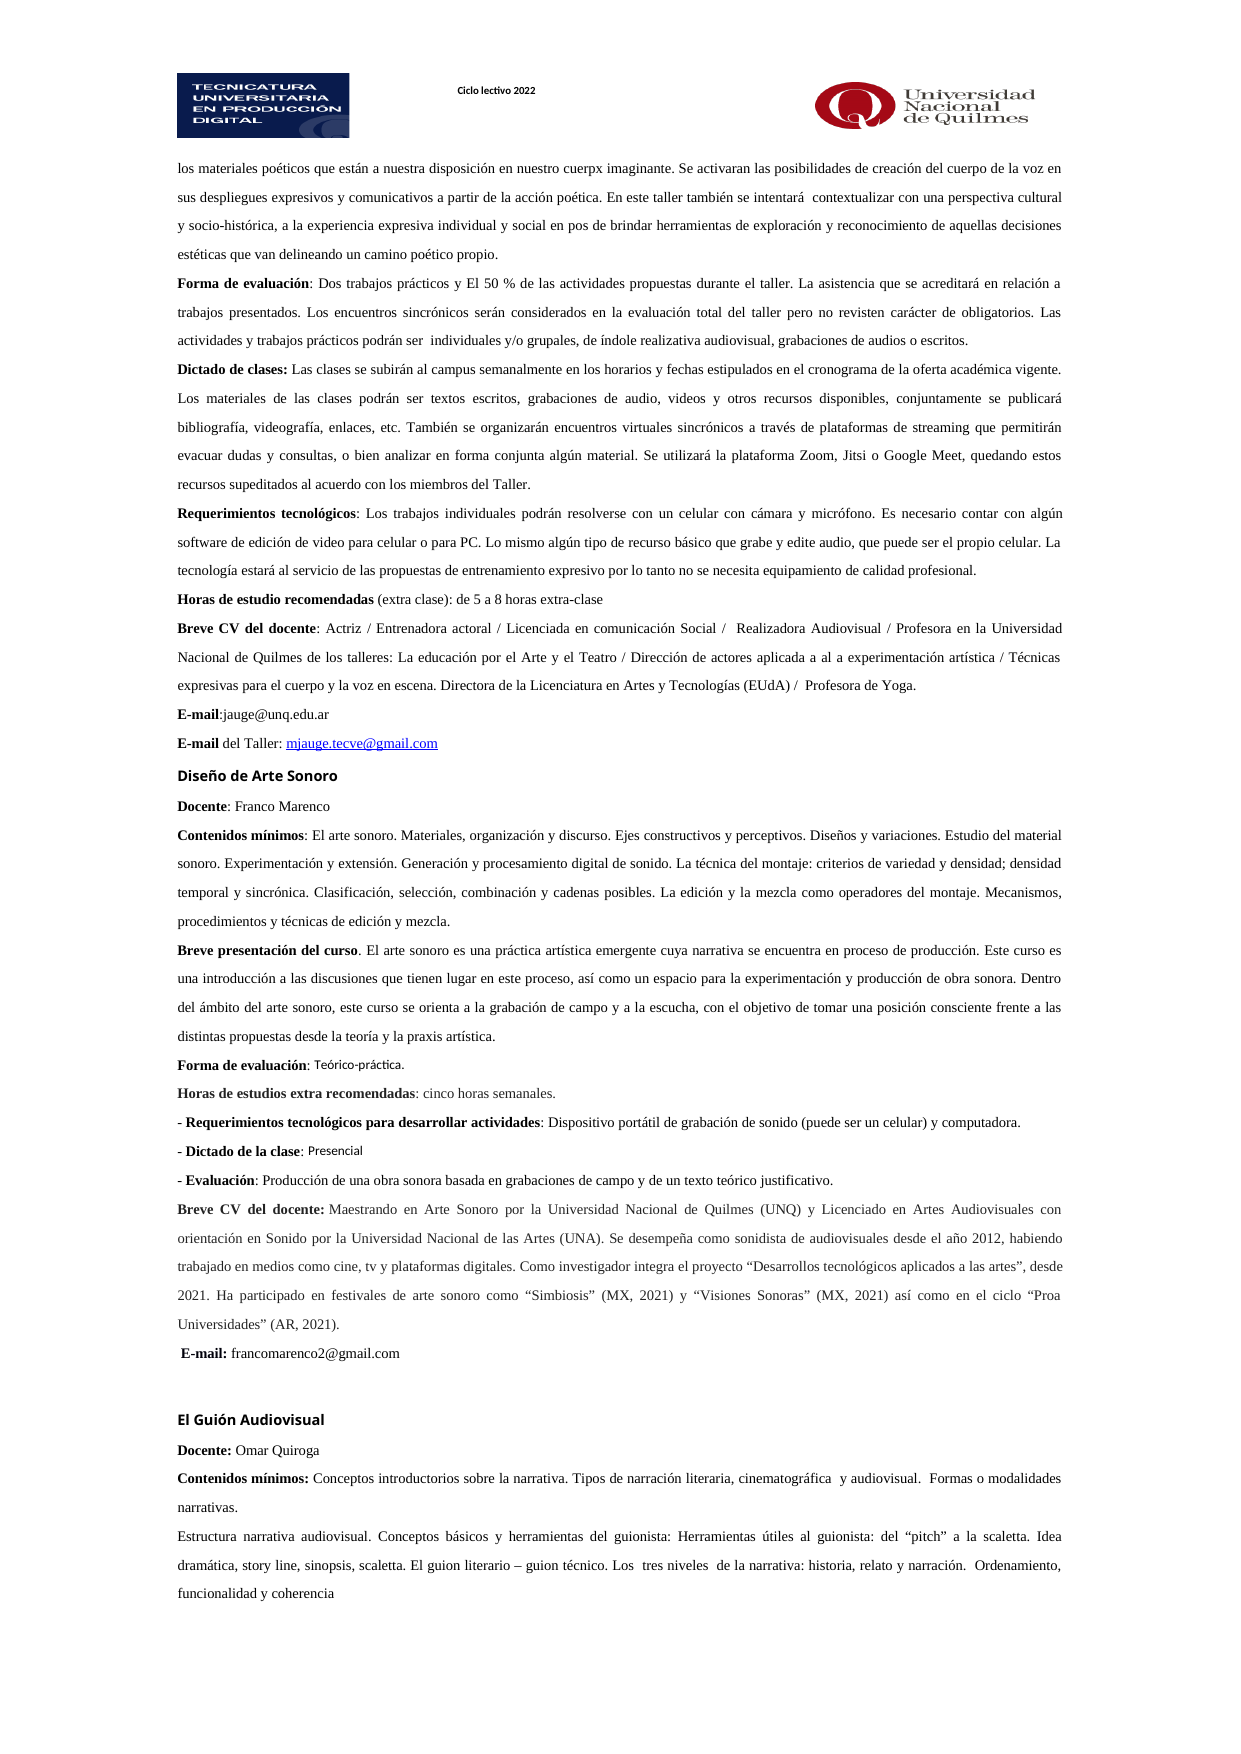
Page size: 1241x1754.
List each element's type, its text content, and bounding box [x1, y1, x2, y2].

text Breve CV del docente: Actriz / Entrenadora actoral / Licenciada en comunicación Social / Realizadora Audiovisual / Profesora en la Universidad Nacional de Quilmes de los talleres: La educación por el Arte y el Teatro / Dirección de actores aplicada a al a experimentación artística / Técnicas expresivas para el cuerpo y la voz en escena. Directora de la Licenciatura en Artes y Tecnologías (EUdA) / Profesora de Yoga. [177, 608, 1063, 694]
text Docente: Omar Quiroga [177, 1429, 1063, 1458]
text Horas de estudios extra recomendadas: cinco horas semanales. [177, 1073, 1063, 1102]
text Horas de estudio recomendadas (extra clase): de 5 a 8 horas extra-clase [177, 579, 1063, 608]
text Docente: Franco Marenco [177, 786, 1063, 814]
text Breve CV del docente: Maestrando en Arte Sonoro por la Universidad Nacional de Quilmes (UNQ) y Licenciado en Artes Audiovisuales con orientación en Sonido por la Universidad Nacional de las Artes (UNA). Se desempeña como sonidista de audiovisuales desde el año 2012, habiendo trabajado en medios como cine, tv y plataformas digitales. Como investigador integra el proyecto “Desarrollos tecnológicos aplicados a las artes”, desde 2021. Ha participado en festivales de arte sonoro como “Simbiosis” (MX, 2021) y “Visiones Sonoras” (MX, 2021) así como en el ciclo “Proa Universidades” (AR, 2021). [177, 1189, 1063, 1332]
text E-mail del Taller: mjauge.tecve@gmail.com [177, 723, 1063, 751]
text Contenidos mínimos: El arte sonoro. Materiales, organización y discurso. Ejes constructivos y perceptivos. Diseños y variaciones. Estudio del material sonoro. Experimentación y extensión. Generación y procesamiento digital de sonido. La técnica del montaje: criterios de variedad y densidad; densidad temporal y sincrónica. Clasificación, selección, combinación y cadenas posibles. La edición y la mezcla como operadores del montaje. Mecanismos, procedimientos y técnicas de edición y mezcla. [177, 814, 1063, 929]
picture [815, 82, 1036, 129]
text Breve presentación del curso. El arte sonoro es una práctica artística emergente cuya narrativa se encuentra en proceso de producción. Este curso es una introducción a las discusiones que tienen lugar en este proceso, así como un espacio para la experimentación y producción de obra sonora. Dentro del ámbito del arte sonoro, este curso se orienta a la grabación de campo y a la escucha, con el objetivo de tomar una posición consciente frente a las distintas propuestas desde la teoría y la praxis artística. [177, 929, 1063, 1044]
text Estructura narrativa audiovisual. Conceptos básicos y herramientas del guionista: Herramientas útiles al guionista: del “pitch” a la scaletta. Idea dramática, story line, sinopsis, scaletta. El guion literario – guion técnico. Los tres niveles de la narrativa: historia, relato y narración. Ordenamiento, funcionalidad y coherencia [177, 1516, 1063, 1602]
text Dictado de clases: Las clases se subirán al campus semanalmente en los horarios y fechas estipulados en el cronograma de la oferta académica vigente. Los materiales de las clases podrán ser textos escritos, grabaciones de audio, videos y otros recursos disponibles, conjuntamente se publicará bibliografía, videografía, enlaces, etc. También se organizarán encuentros virtuales sincrónicos a través de plataformas de streaming que permitirán evacuar dudas y consultas, o bien analizar en forma conjunta algún material. Se utilizará la plataforma Zoom, Jitsi o Google Meet, quedando estos recursos supeditados al acuerdo con los miembros del Taller. [177, 349, 1063, 493]
text Forma de evaluación: Dos trabajos prácticos y El 50 % de las actividades propuestas durante el taller. La asistencia que se acreditará en relación a trabajos presentados. Los encuentros sincrónicos serán considerados en la evaluación total del taller pero no revisten carácter de obligatorios. Las actividades y trabajos prácticos podrán ser individuales y/o grupales, de índole realizativa audiovisual, grabaciones de audios o escritos. [177, 263, 1063, 349]
text E-mail: francomarenco2@gmail.com [177, 1332, 1063, 1361]
text - Requerimientos tecnológicos para desarrollar actividades: Dispositivo portátil de grabación de sonido (puede ser un celular) y computadora. [177, 1102, 1063, 1131]
text - Evaluación: Producción de una obra sonora basada en grabaciones de campo y de un texto teórico justificativo. [177, 1160, 1063, 1189]
text Forma de evaluación: Teórico-práctica. [177, 1044, 1063, 1073]
text El Guión Audiovisual [177, 1395, 1063, 1429]
text Requerimientos tecnológicos: Los trabajos individuales podrán resolverse con un celular con cámara y micrófono. Es necesario contar con algún software de edición de video para celular o para PC. Lo mismo algún tipo de recurso básico que grabe y edite audio, que puede ser el propio celular. La tecnología estará al servicio de las propuestas de entrenamiento expresivo por lo tanto no se necesita equipamiento de calidad profesional. [177, 493, 1063, 579]
text Diseño de Arte Sonoro [177, 751, 1063, 786]
text - Dictado de la clase: Presencial [177, 1131, 1063, 1160]
text Contenidos mínimos: Conceptos introductorios sobre la narrativa. Tipos de narración literaria, cinematográfica y audiovisual. Formas o modalidades narrativas. [177, 1458, 1063, 1516]
picture [177, 73, 350, 138]
text E-mail:jauge@unq.edu.ar [177, 694, 1063, 723]
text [177, 148, 1063, 263]
